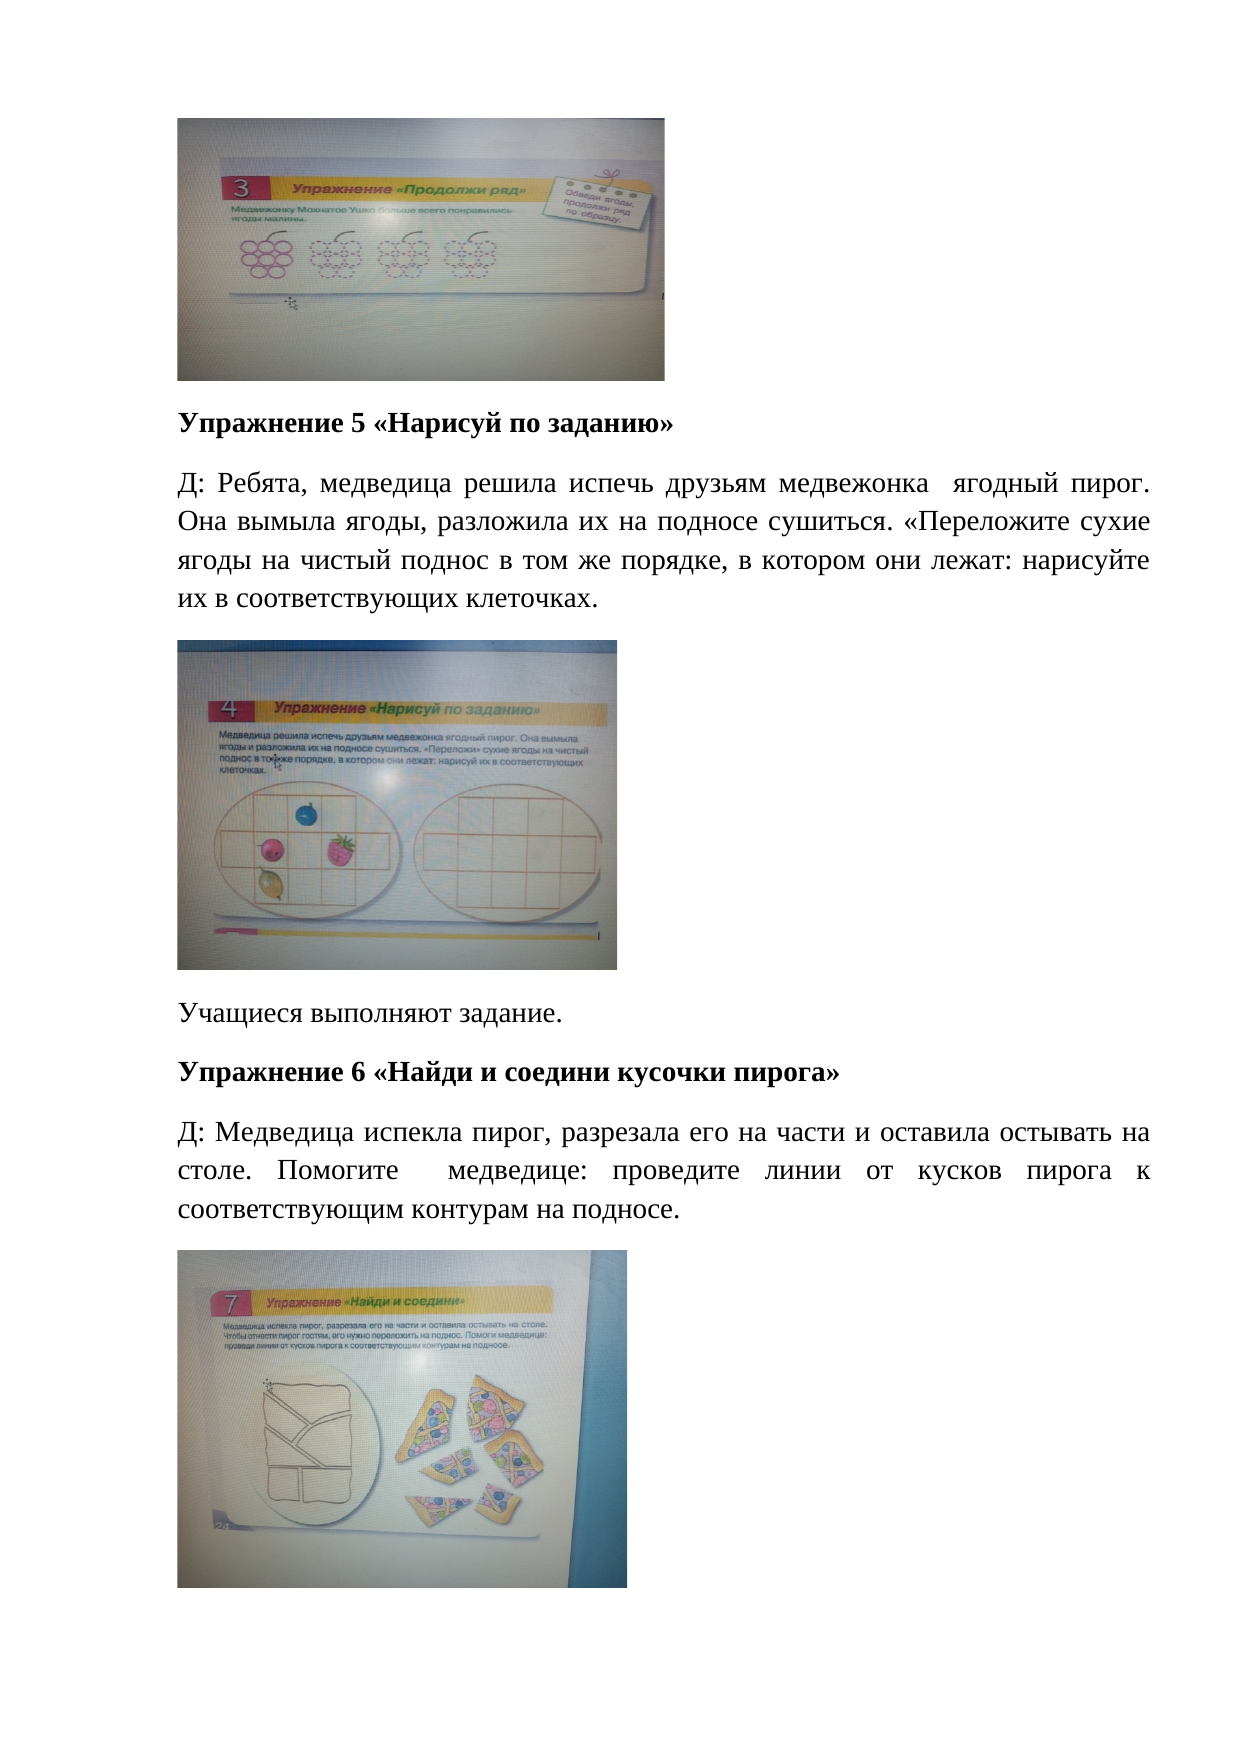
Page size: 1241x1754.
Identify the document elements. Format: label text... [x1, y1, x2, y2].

text Упражнение 6 «Найди и соедини кусочки пирога» [177, 1054, 1152, 1088]
picture [177, 640, 618, 970]
text Д: Ребята, медведица решила испечь друзьям медвежонка ягодный пирог. Она вымыла ягоды, разложила их на подносе сушиться. «Переложите сухие ягоды на чистый поднос в том же порядке, в котором они лежат: нарисуйте их в соответствующих клеточках. [177, 465, 1152, 614]
text Учащиеся выполняют задание. [177, 995, 1152, 1028]
picture [177, 118, 665, 381]
text Д: Медведица испекла пирог, разрезала его на части и оставила остывать на столе. Помогите медведице: проведите линии от кусков пирога к соответствующим контурам на подносе. [177, 1114, 1152, 1224]
text Упражнение 5 «Нарисуй по заданию» [177, 406, 1152, 439]
picture [177, 1250, 628, 1588]
